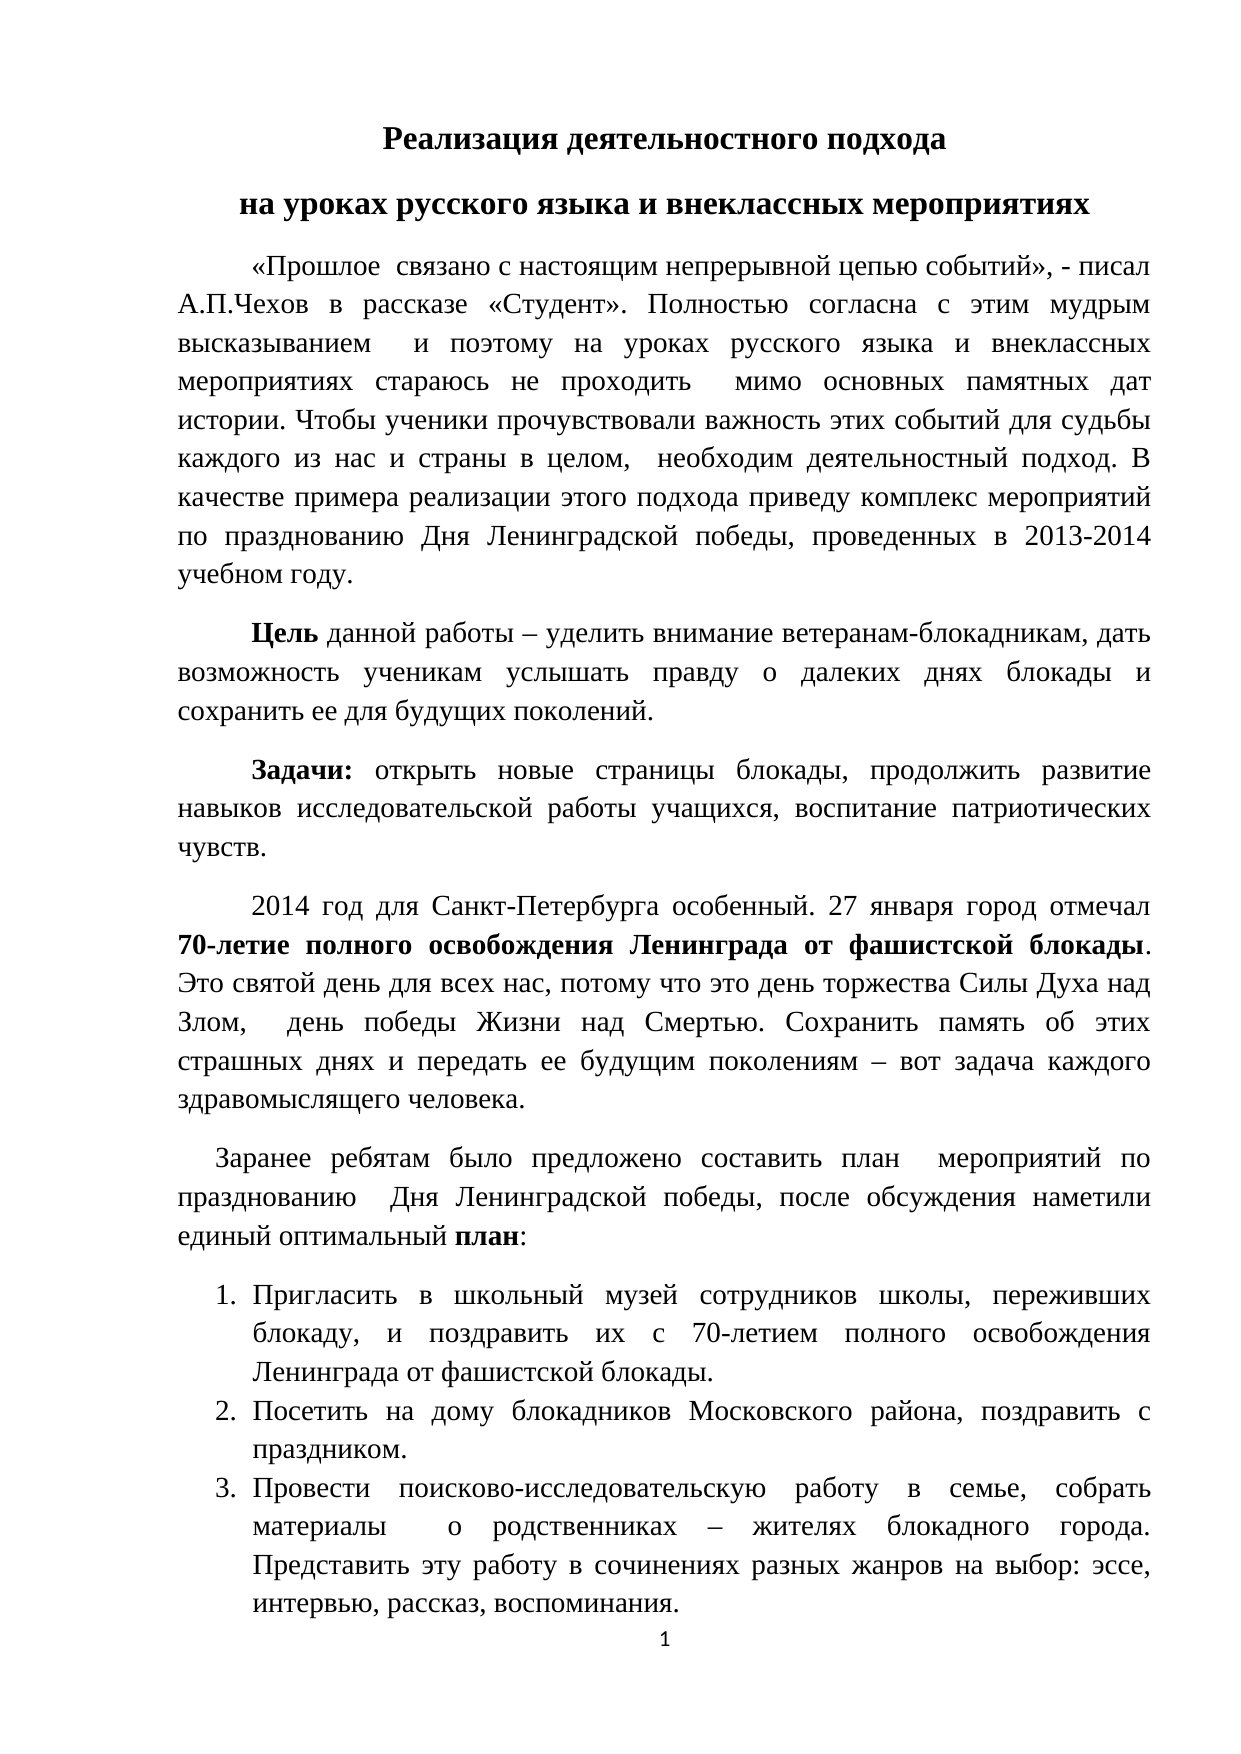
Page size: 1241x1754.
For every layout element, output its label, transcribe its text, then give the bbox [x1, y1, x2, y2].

text Реализация деятельностного подхода [177, 118, 1152, 156]
text «Прошлое связано с настоящим непрерывной цепью событий», - писал А.П.Чехов в рассказе «Студент». Полностью согласна с этим мудрым высказыванием и поэтому на уроках русского языка и внеклассных мероприятиях стараюсь не проходить мимо основных памятных дат истории. Чтобы ученики прочувствовали важность этих событий для судьбы каждого из нас и страны в целом, необходим деятельностный подход. В качестве примера реализации этого подхода приведу комплекс мероприятий по празднованию Дня Ленинградской победы, проведенных в 2013-2014 учебном году. [177, 248, 1152, 590]
text 2014 год для Санкт-Петербурга особенный. 27 января город отмечал 70-летие полного освобождения Ленинграда от фашистской блокады. Это святой день для всех нас, потому что это день торжества Силы Духа над Злом, день победы Жизни над Смертью. Сохранить память об этих страшных днях и передать ее будущим поколениям – вот задача каждого здравомыслящего человека. [177, 888, 1152, 1115]
list Провести поисково-исследовательскую работу в семье, собрать материалы о родственниках – жителях блокадного города. Представить эту работу в сочинениях разных жанров на выбор: эссе, интервью, рассказ, воспоминания. [215, 1470, 1152, 1619]
list Пригласить в школьный музей сотрудников школы, переживших блокаду, и поздравить их с 70-летием полного освобождения Ленинграда от фашистской блокады. [215, 1277, 1152, 1388]
list Посетить на дому блокадников Московского района, поздравить с праздником. [215, 1393, 1152, 1465]
text Заранее ребятам было предложено составить план мероприятий по празднованию Дня Ленинградской победы, после обсуждения наметили единый оптимальный план: [177, 1141, 1152, 1251]
text Задачи: открыть новые страницы блокады, продолжить развитие навыков исследовательской работы учащихся, воспитание патриотических чувств. [177, 752, 1152, 863]
text Цель данной работы – уделить внимание ветеранам-блокадникам, дать возможность ученикам услышать правду о далеких днях блокады и сохранить ее для будущих поколений. [177, 616, 1152, 726]
text на уроках русского языка и внеклассных мероприятиях [177, 183, 1152, 221]
